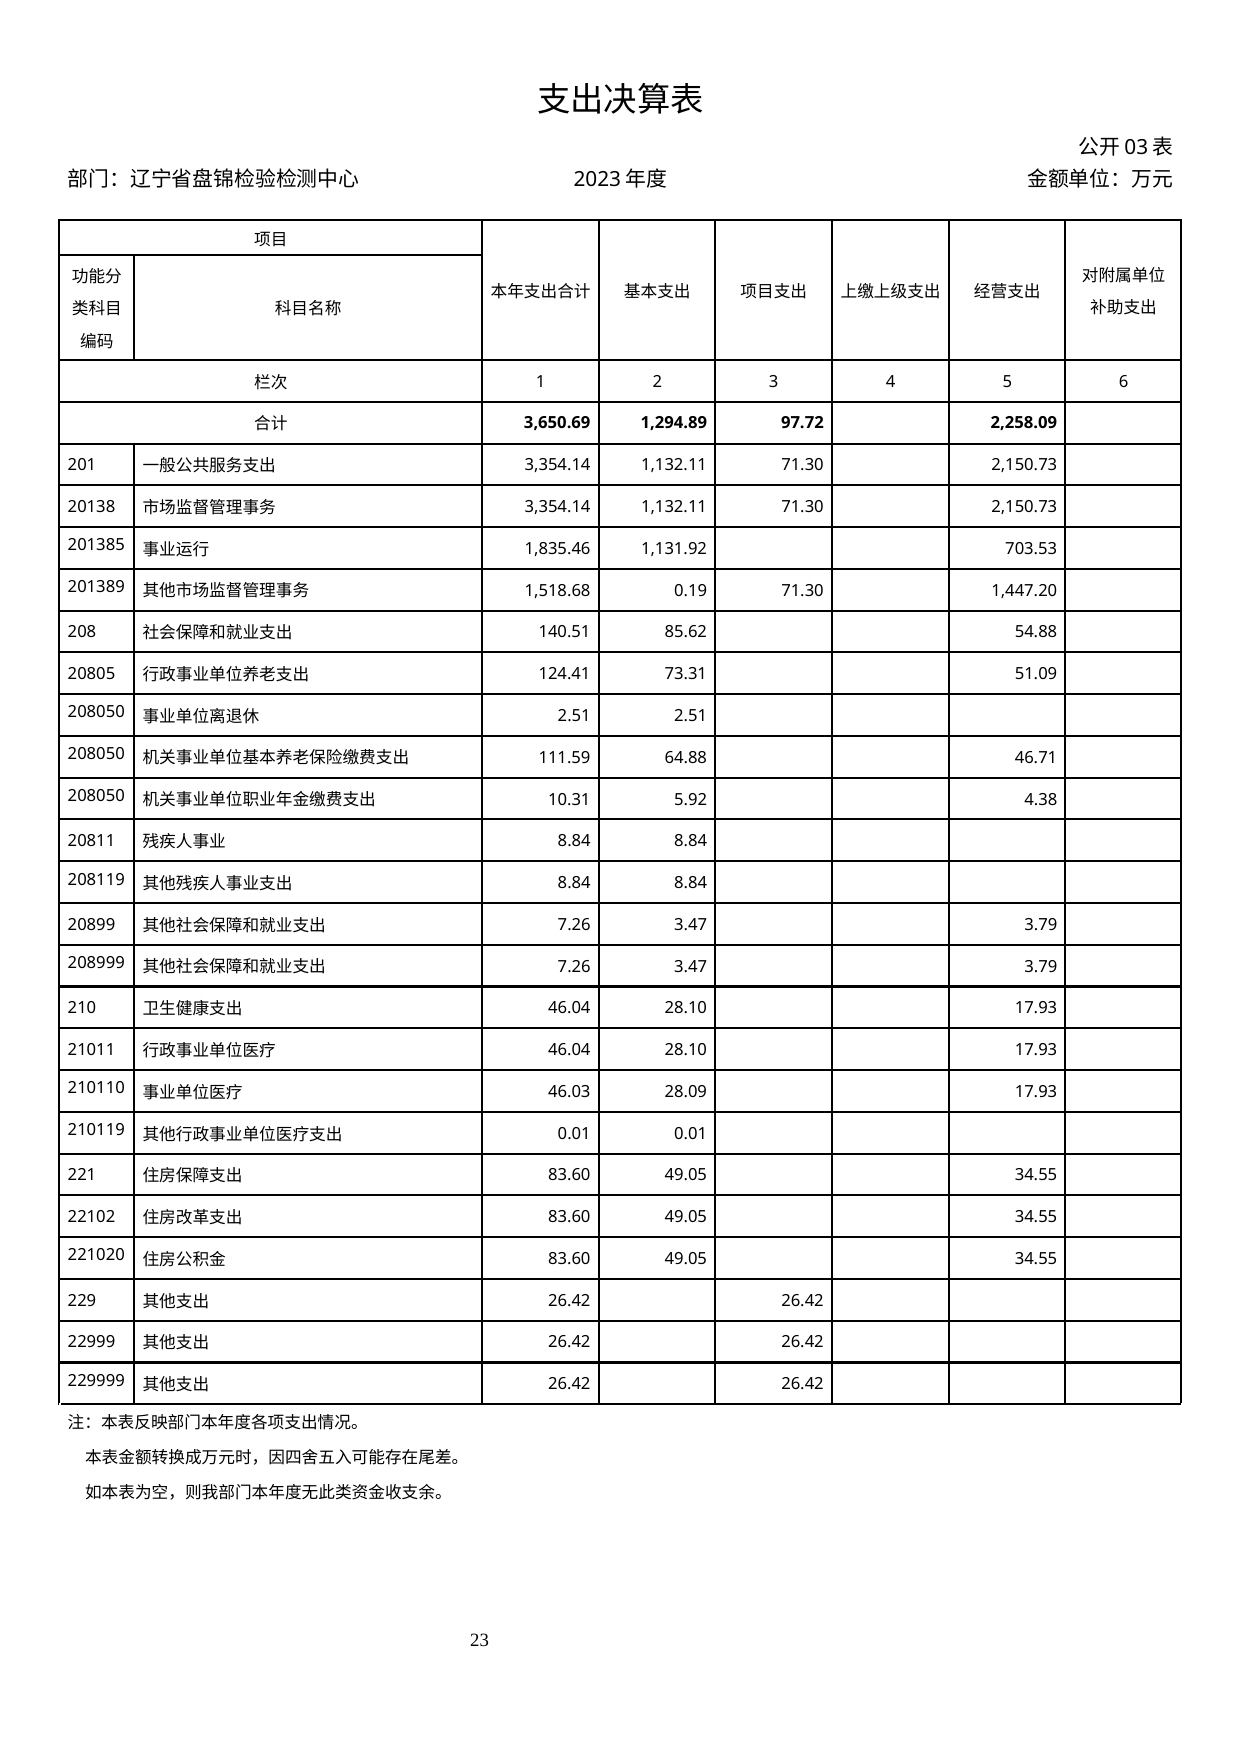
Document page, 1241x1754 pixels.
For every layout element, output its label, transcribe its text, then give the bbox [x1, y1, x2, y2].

table_cell 26.42 [716, 1322, 831, 1361]
table_cell 3,354.14 [483, 445, 598, 484]
table_cell 8.84 [600, 862, 714, 902]
table_cell 3 [716, 361, 831, 401]
table_cell 行政事业单位医疗 [135, 1029, 481, 1069]
table_cell 3.79 [950, 904, 1064, 944]
table_cell 1,132.11 [600, 486, 714, 526]
table_cell 如本表为空，则我部门本年度无此类资金收支余。 [60, 1473, 1181, 1508]
table_cell 社会保障和就业支出 [135, 612, 481, 651]
table_cell 703.53 [950, 528, 1064, 568]
table_cell 3,650.69 [483, 403, 598, 442]
table_cell 6 [1066, 361, 1180, 401]
table_cell 事业单位医疗 [135, 1071, 481, 1111]
table_cell [833, 1071, 948, 1111]
table_cell 28.09 [600, 1071, 714, 1111]
table_cell [716, 946, 831, 985]
table_cell 3.79 [950, 946, 1064, 985]
table_cell 事业运行 [135, 528, 481, 568]
table_cell 1,132.11 [600, 445, 714, 484]
table_cell [833, 862, 948, 902]
table_cell 140.51 [483, 612, 598, 651]
table_cell [716, 653, 831, 693]
table_cell 其他支出 [135, 1322, 481, 1361]
table_cell 4 [833, 361, 948, 401]
table_cell [950, 695, 1064, 735]
table_cell 21011 [60, 1029, 133, 1069]
table_cell 51.09 [950, 653, 1064, 693]
table_cell [1066, 1196, 1180, 1236]
table_cell 83.60 [483, 1155, 598, 1194]
table_cell [1066, 486, 1180, 526]
table_cell 0.19 [600, 570, 714, 609]
table_cell [716, 779, 831, 818]
table_cell 49.05 [600, 1238, 714, 1278]
table_cell 其他行政事业单位医疗支出 [135, 1113, 481, 1152]
table_cell [716, 862, 831, 902]
table_cell [950, 820, 1064, 860]
table_cell 28.10 [600, 988, 714, 1027]
table_cell 34.55 [950, 1155, 1064, 1194]
table_cell 28.10 [600, 1029, 714, 1069]
table_cell [1066, 779, 1180, 818]
table_cell 34.55 [950, 1238, 1064, 1278]
table_cell 49.05 [600, 1155, 714, 1194]
table_cell [716, 1155, 831, 1194]
table_cell 46.04 [483, 988, 598, 1027]
table_cell 2,150.73 [950, 486, 1064, 526]
table_cell [1066, 653, 1180, 693]
table_cell 71.30 [716, 445, 831, 484]
table_header 基本支出 [600, 221, 714, 359]
table_cell [833, 1029, 948, 1069]
table_cell 20138 [60, 486, 133, 526]
table_cell [716, 612, 831, 651]
table_cell [716, 820, 831, 860]
table_cell [833, 820, 948, 860]
table_cell 2,258.09 [950, 403, 1064, 442]
table_cell 其他残疾人事业支出 [135, 862, 481, 902]
table_cell 17.93 [950, 988, 1064, 1027]
table_cell 17.93 [950, 1071, 1064, 1111]
table_cell 2013899 [60, 570, 133, 609]
table_cell 残疾人事业 [135, 820, 481, 860]
table_cell 2.51 [600, 695, 714, 735]
table_cell 2080502 [60, 695, 133, 735]
table_cell 97.72 [716, 403, 831, 442]
table_cell [1066, 1238, 1180, 1278]
table_cell 3.47 [600, 904, 714, 944]
table_cell 111.59 [483, 737, 598, 777]
table_cell [600, 1280, 714, 1319]
table_cell [1066, 820, 1180, 860]
table_cell 85.62 [600, 612, 714, 651]
table_cell 机关事业单位职业年金缴费支出 [135, 779, 481, 818]
table_cell 208 [60, 612, 133, 651]
table_cell 市场监督管理事务 [135, 486, 481, 526]
table_cell 20899 [60, 904, 133, 944]
table_cell [716, 1029, 831, 1069]
table_cell 22102 [60, 1196, 133, 1236]
table_cell 机关事业单位基本养老保险缴费支出 [135, 737, 481, 777]
table_cell [1066, 612, 1180, 651]
table_cell 其他社会保障和就业支出 [135, 904, 481, 944]
table_cell 3,354.14 [483, 486, 598, 526]
table_cell [600, 1322, 714, 1361]
table_cell [833, 570, 948, 609]
table_cell 本表金额转换成万元时，因四舍五入可能存在尾差。 [60, 1438, 1181, 1473]
table_cell 7.26 [483, 904, 598, 944]
table_cell 部门：辽宁省盘锦检验检测中心 [59, 162, 516, 194]
table_cell [833, 1280, 948, 1319]
table_cell [600, 1364, 714, 1403]
table_cell 2299999 [60, 1364, 133, 1403]
table_cell [950, 1322, 1064, 1361]
table_cell 8.84 [483, 862, 598, 902]
table_cell [833, 653, 948, 693]
table_cell 其他支出 [135, 1364, 481, 1403]
table_cell 229 [60, 1280, 133, 1319]
table_cell 83.60 [483, 1196, 598, 1236]
table_cell 22999 [60, 1322, 133, 1361]
table_cell [833, 904, 948, 944]
table_cell 201 [60, 445, 133, 484]
table_cell [1066, 1071, 1180, 1111]
table_cell 1,294.89 [600, 403, 714, 442]
table_header 经营支出 [950, 221, 1064, 359]
table_cell [716, 1238, 831, 1278]
table_cell 科目名称 [135, 256, 481, 359]
table_cell 2080505 [60, 737, 133, 777]
table_cell [1066, 1113, 1180, 1152]
table_cell [1066, 1364, 1180, 1403]
table_cell [950, 1280, 1064, 1319]
table_cell 124.41 [483, 653, 598, 693]
table_cell [1066, 862, 1180, 902]
table_cell 210 [60, 988, 133, 1027]
table_cell 26.42 [716, 1364, 831, 1403]
table_cell [833, 1322, 948, 1361]
table_cell 73.31 [600, 653, 714, 693]
table_cell 221 [60, 1155, 133, 1194]
table_cell [950, 862, 1064, 902]
table_cell 住房保障支出 [135, 1155, 481, 1194]
table_cell 1 [483, 361, 598, 401]
table_cell [716, 1071, 831, 1111]
table_cell 金额单位：万元 [724, 162, 1181, 194]
table_cell 5.92 [600, 779, 714, 818]
table_cell [1066, 1155, 1180, 1194]
table_cell 8.84 [483, 820, 598, 860]
table_cell [1066, 946, 1180, 985]
table_cell [833, 1238, 948, 1278]
table_cell 10.31 [483, 779, 598, 818]
table_cell 17.93 [950, 1029, 1064, 1069]
table_cell 2080506 [60, 779, 133, 818]
table_cell [1066, 570, 1180, 609]
table_cell 2.51 [483, 695, 598, 735]
table_cell 46.04 [483, 1029, 598, 1069]
table_cell [833, 988, 948, 1027]
table_header 上缴上级支出 [833, 221, 948, 359]
table_cell 54.88 [950, 612, 1064, 651]
table_header 项目 [60, 221, 481, 254]
text 支出决算表 [59, 64, 1181, 129]
table_cell 其他社会保障和就业支出 [135, 946, 481, 985]
table_cell 7.26 [483, 946, 598, 985]
table_cell 20811 [60, 820, 133, 860]
table_cell 46.71 [950, 737, 1064, 777]
table_cell 2210201 [60, 1238, 133, 1278]
table_cell 1,518.68 [483, 570, 598, 609]
table_cell 合计 [60, 403, 481, 442]
table_cell [1066, 737, 1180, 777]
table_cell 5 [950, 361, 1064, 401]
table_header 公开03表 [59, 129, 1181, 162]
table_cell [716, 988, 831, 1027]
table_cell 行政事业单位养老支出 [135, 653, 481, 693]
table_cell 0.01 [600, 1113, 714, 1152]
table_cell [1066, 988, 1180, 1027]
table_cell [833, 486, 948, 526]
table_cell [1066, 1280, 1180, 1319]
table_cell 20805 [60, 653, 133, 693]
table_cell 2081199 [60, 862, 133, 902]
table_header 对附属单位补助支出 [1066, 221, 1180, 359]
table_cell [716, 904, 831, 944]
table_cell 2089999 [60, 946, 133, 985]
table_cell 注：本表反映部门本年度各项支出情况。 [60, 1404, 1181, 1438]
table_cell [833, 528, 948, 568]
table_cell 2101199 [60, 1113, 133, 1152]
table_cell [1066, 528, 1180, 568]
table_header 项目支出 [716, 221, 831, 359]
table_cell 34.55 [950, 1196, 1064, 1236]
table_cell 26.42 [716, 1280, 831, 1319]
table_cell [1066, 1322, 1180, 1361]
table_cell 2101102 [60, 1071, 133, 1111]
table_cell 2 [600, 361, 714, 401]
table_cell 26.42 [483, 1280, 598, 1319]
table_cell [833, 946, 948, 985]
table_cell [833, 737, 948, 777]
table_cell [1066, 445, 1180, 484]
table_cell 49.05 [600, 1196, 714, 1236]
table_cell 1,447.20 [950, 570, 1064, 609]
table_cell [950, 1364, 1064, 1403]
table_cell [833, 445, 948, 484]
table_cell [833, 1196, 948, 1236]
table_cell [716, 737, 831, 777]
table_cell 其他市场监督管理事务 [135, 570, 481, 609]
table_cell 一般公共服务支出 [135, 445, 481, 484]
table_cell 住房改革支出 [135, 1196, 481, 1236]
table_cell 功能分类科目编码 [60, 256, 133, 359]
table_cell [716, 1196, 831, 1236]
table_cell [1066, 695, 1180, 735]
table_cell [1066, 1029, 1180, 1069]
table_cell [833, 1113, 948, 1152]
table_cell 2023年度 [516, 162, 724, 194]
table_cell 83.60 [483, 1238, 598, 1278]
table_cell 71.30 [716, 486, 831, 526]
table_cell 0.01 [483, 1113, 598, 1152]
table_cell [833, 1155, 948, 1194]
table_cell 26.42 [483, 1364, 598, 1403]
table_cell 3.47 [600, 946, 714, 985]
table_cell 64.88 [600, 737, 714, 777]
table_cell 46.03 [483, 1071, 598, 1111]
table_cell 26.42 [483, 1322, 598, 1361]
table_cell 其他支出 [135, 1280, 481, 1319]
table_cell 71.30 [716, 570, 831, 609]
table_cell 住房公积金 [135, 1238, 481, 1278]
table_cell [950, 1113, 1064, 1152]
table_cell 4.38 [950, 779, 1064, 818]
table_cell [833, 695, 948, 735]
table_cell [716, 528, 831, 568]
table_cell [716, 695, 831, 735]
table_cell [716, 1113, 831, 1152]
table_cell 8.84 [600, 820, 714, 860]
table_cell 2,150.73 [950, 445, 1064, 484]
table_cell [833, 403, 948, 442]
table_cell [833, 779, 948, 818]
table_cell 2013850 [60, 528, 133, 568]
table_cell [833, 1364, 948, 1403]
table_cell [833, 612, 948, 651]
table_cell 卫生健康支出 [135, 988, 481, 1027]
table_cell [1066, 904, 1180, 944]
table_cell [1066, 403, 1180, 442]
table_header 本年支出合计 [483, 221, 598, 359]
table_cell 事业单位离退休 [135, 695, 481, 735]
table_cell 1,835.46 [483, 528, 598, 568]
table_cell 栏次 [60, 361, 481, 401]
table_cell 1,131.92 [600, 528, 714, 568]
